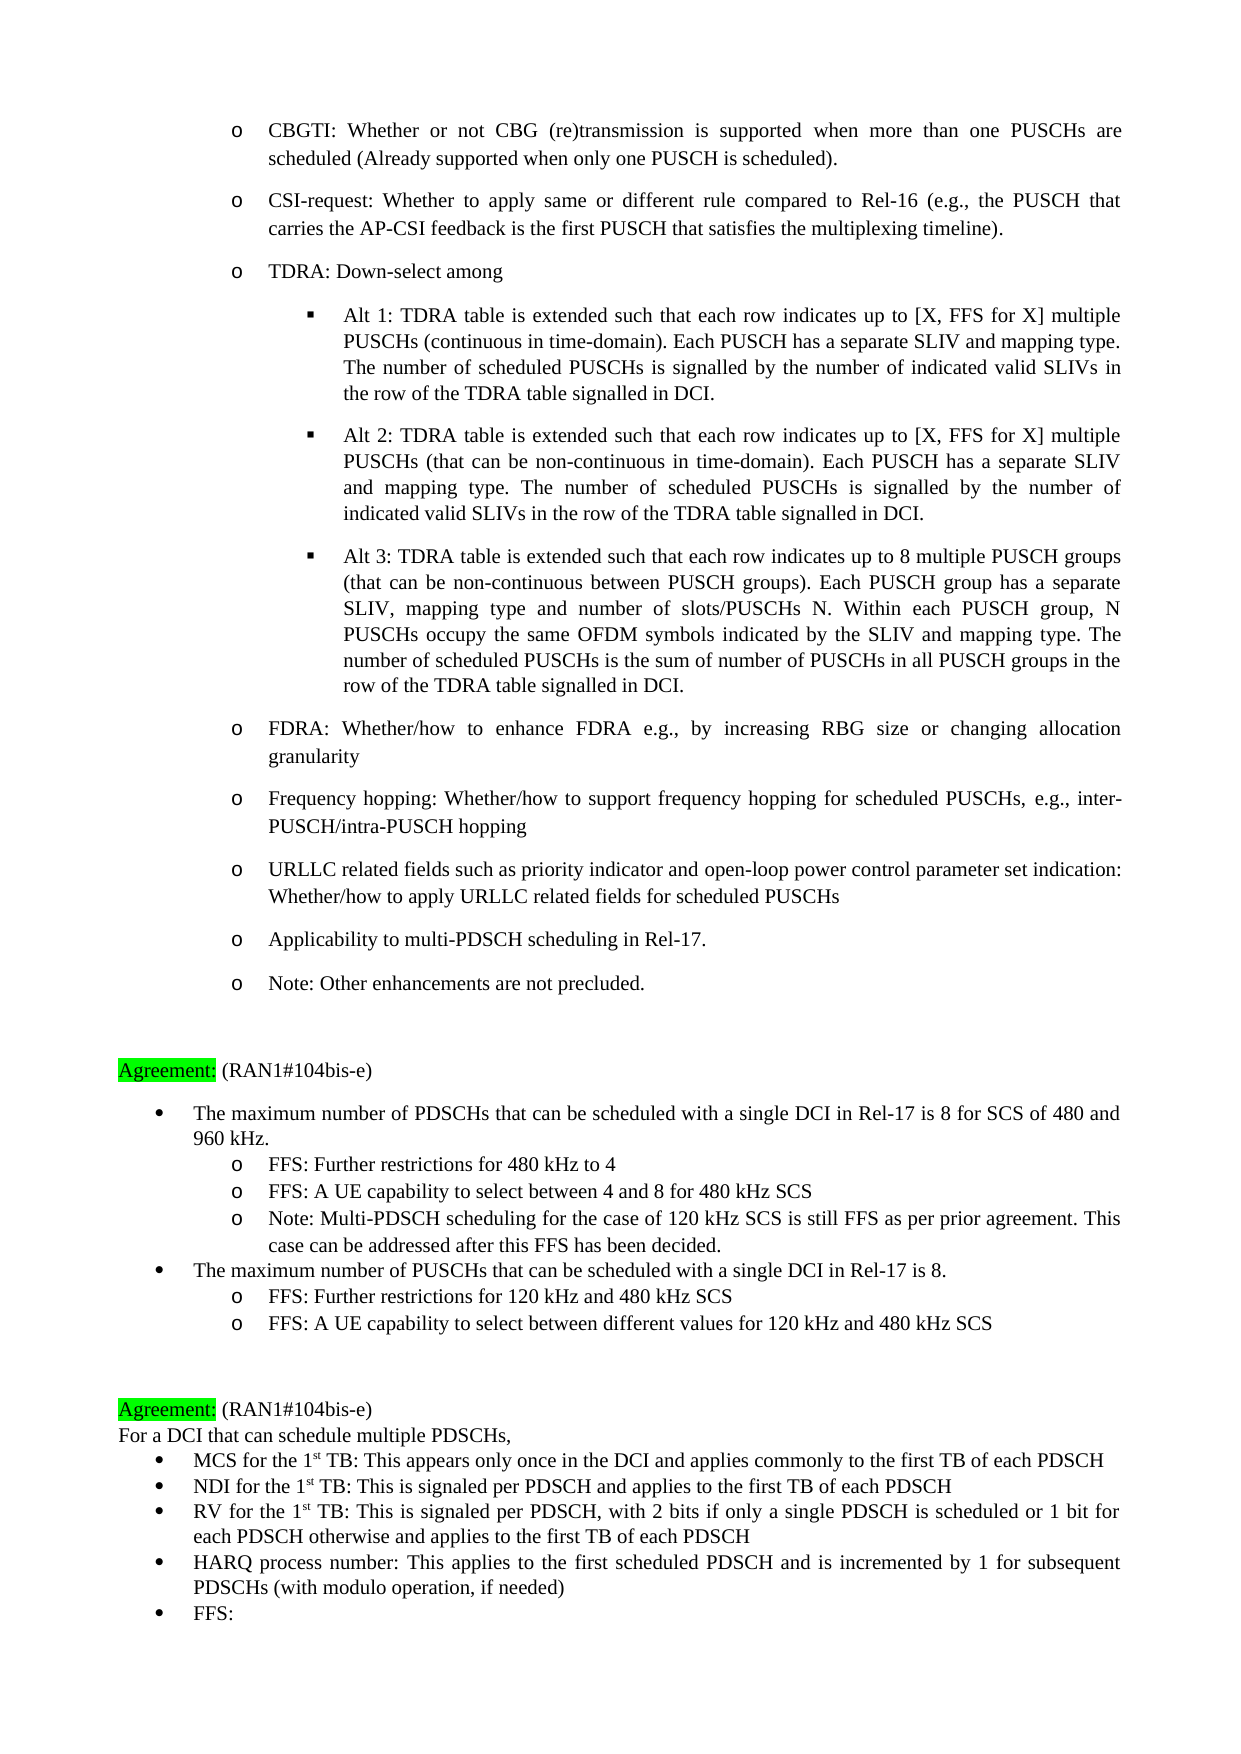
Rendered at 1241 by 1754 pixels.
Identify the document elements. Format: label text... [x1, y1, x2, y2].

list The maximum number of PDSCHs that can be scheduled with a single DCI in Rel-17 is 8 for SCS of 480 and 960 kHz. [156, 1101, 1122, 1150]
list TDRA: Down-select among [231, 258, 1122, 284]
list FFS: A UE capability to select between different values for 120 kHz and 480 kHz SCS [231, 1311, 1122, 1337]
list FDRA: Whether/how to enhance FDRA e.g., by increasing RBG size or changing allocation granularity [231, 716, 1122, 768]
list URLLC related fields such as priority indicator and open-loop power control parameter set indication: Whether/how to apply URLLC related fields for scheduled PUSCHs [231, 856, 1122, 908]
list Alt 1: TDRA table is extended such that each row indicates up to [X, FFS for X] multiple PUSCHs (continuous in time-domain). Each PUSCH has a separate SLIV and mapping type. The number of scheduled PUSCHs is signalled by the number of indicated valid SLIVs in the row of the TDRA table signalled in DCI. [306, 303, 1122, 405]
list RV for the 1st TB: This is signaled per PDSCH, with 2 bits if only a single PDSCH is scheduled or 1 bit for each PDSCH otherwise and applies to the first TB of each PDSCH [156, 1499, 1122, 1548]
list FFS: A UE capability to select between 4 and 8 for 480 kHz SCS [231, 1179, 1122, 1204]
list MCS for the 1st TB: This appears only once in the DCI and applies commonly to the first TB of each PDSCH [156, 1448, 1122, 1472]
list NDI for the 1st TB: This is signaled per PDSCH and applies to the first TB of each PDSCH [156, 1474, 1122, 1498]
list HARQ process number: This applies to the first scheduled PDSCH and is incremented by 1 for subsequent PDSCHs (with modulo operation, if needed) [156, 1550, 1122, 1599]
list Frequency hopping: Whether/how to support frequency hopping for scheduled PUSCHs, e.g., inter-PUSCH/intra-PUSCH hopping [231, 786, 1122, 838]
list Alt 3: TDRA table is extended such that each row indicates up to 8 multiple PUSCH groups (that can be non-continuous between PUSCH groups). Each PUSCH group has a separate SLIV, mapping type and number of slots/PUSCHs N. Within each PUSCH group, N PUSCHs occupy the same OFDM symbols indicated by the SLIV and mapping type. The number of scheduled PUSCHs is the sum of number of PUSCHs in all PUSCH groups in the row of the TDRA table signalled in DCI. [306, 544, 1122, 697]
list CBGTI: Whether or not CBG (re)transmission is supported when more than one PUSCHs are scheduled (Already supported when only one PUSCH is scheduled). [231, 118, 1122, 170]
list Note: Multi-PDSCH scheduling for the case of 120 kHz SCS is still FFS as per prior agreement. This case can be addressed after this FFS has been decided. [231, 1206, 1122, 1257]
list For a DCI that can schedule multiple PDSCHs, [118, 1423, 1122, 1447]
list FFS: Further restrictions for 120 kHz and 480 kHz SCS [231, 1284, 1122, 1309]
list FFS: [156, 1601, 1122, 1625]
list Note: Other enhancements are not precluded. [231, 971, 1122, 997]
list CSI-request: Whether to apply same or different rule compared to Rel-16 (e.g., the PUSCH that carries the AP-CSI feedback is the first PUSCH that satisfies the multiplexing timeline). [231, 188, 1122, 240]
list The maximum number of PUSCHs that can be scheduled with a single DCI in Rel-17 is 8. [156, 1258, 1122, 1282]
list Applicability to multi-PDSCH scheduling in Rel-17. [231, 927, 1122, 952]
list Alt 2: TDRA table is extended such that each row indicates up to [X, FFS for X] multiple PUSCHs (that can be non-continuous in time-domain). Each PUSCH has a separate SLIV and mapping type. The number of scheduled PUSCHs is signalled by the number of indicated valid SLIVs in the row of the TDRA table signalled in DCI. [306, 423, 1122, 525]
list Agreement: (RAN1#104bis-e) [118, 1397, 1122, 1421]
list FFS: Further restrictions for 480 kHz to 4 [231, 1151, 1122, 1177]
text Agreement: (RAN1#104bis-e) [216, 1058, 1122, 1082]
